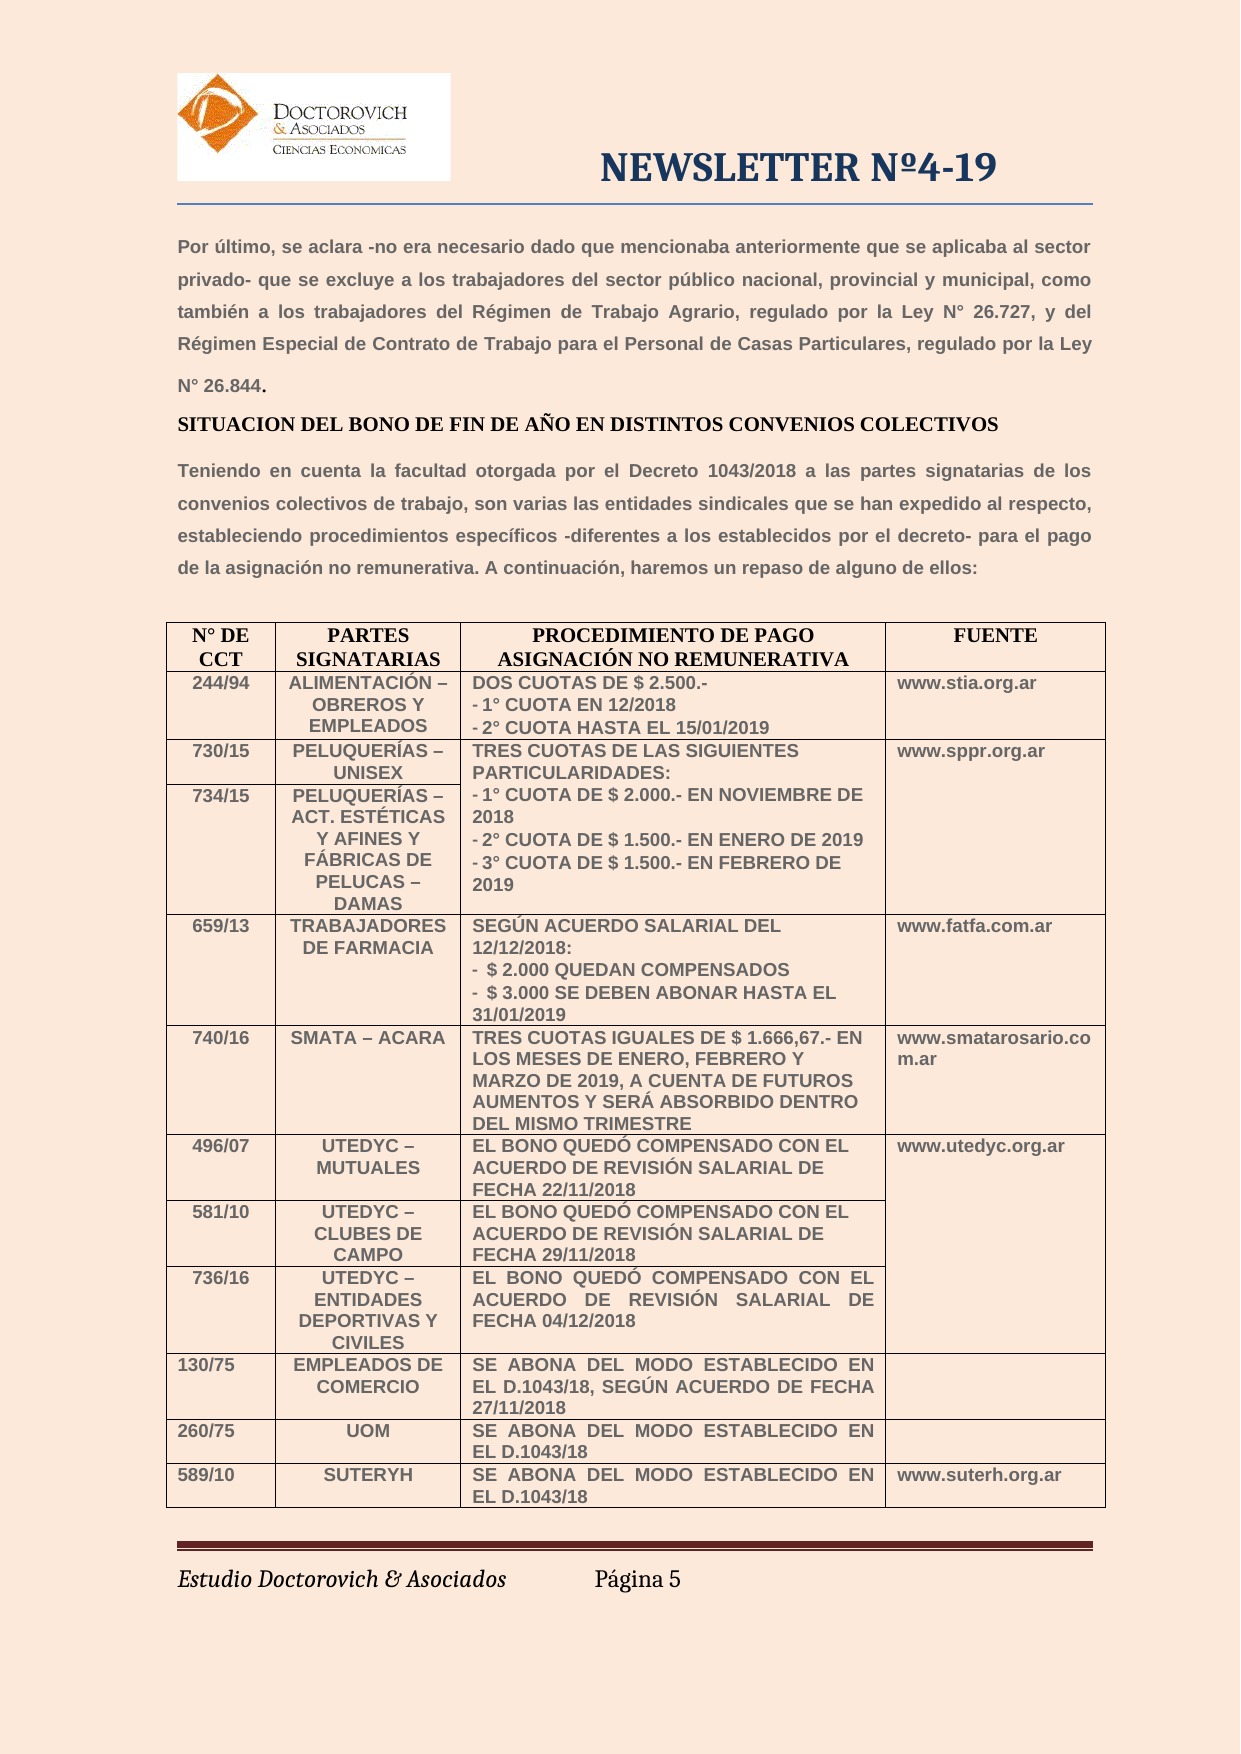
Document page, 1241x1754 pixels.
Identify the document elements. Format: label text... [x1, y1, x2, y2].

table_cell EL BONO QUEDÓ COMPENSADO CON EL ACUERDO DE REVISIÓN SALARIAL DE FECHA 29/11/2018 [461, 1201, 885, 1266]
table_header PROCEDIMIENTO DE PAGO ASIGNACIÓN NO REMUNERATIVA [461, 623, 885, 671]
table_cell SUTERYH [276, 1464, 460, 1507]
table_cell 659/13 [167, 915, 275, 1025]
table_header FUENTE [886, 623, 1105, 671]
table_cell EMPLEADOS DE COMERCIO [276, 1354, 460, 1419]
table_cell PELUQUERÍAS – UNISEX [276, 740, 460, 783]
table_cell UTEDYC – MUTUALES [276, 1135, 460, 1200]
table_cell 730/15 [167, 740, 275, 783]
table_cell www.sppr.org.ar [886, 740, 1105, 914]
table_cell www.suterh.org.ar [886, 1464, 1105, 1507]
table_cell 581/10 [167, 1201, 275, 1266]
text Teniendo en cuenta la facultad otorgada por el Decreto 1043/2018 a las partes signatarias de los convenios colectivos de trabajo, son varias las entidades sindicales que se han expedido al respecto, estableciendo procedimientos específicos -diferentes a los establecidos por el decreto- para el pago de la asignación no remunerativa. A continuación, haremos un repaso de alguno de ellos: [177, 460, 1093, 579]
table_header PARTES SIGNATARIAS [276, 623, 460, 671]
table_cell [886, 1420, 1105, 1463]
table_cell TRES CUOTAS IGUALES DE $ 1.666,67.- EN LOS MESES DE ENERO, FEBRERO Y MARZO DE 2019, A CUENTA DE FUTUROS AUMENTOS Y SERÁ ABSORBIDO DENTRO DEL MISMO TRIMESTRE [461, 1026, 885, 1134]
table_cell 260/75 [167, 1420, 275, 1463]
table_cell www.utedyc.org.ar [886, 1135, 1105, 1353]
table_cell 740/16 [167, 1026, 275, 1134]
text SITUACION DEL BONO DE FIN DE AÑO EN DISTINTOS CONVENIOS COLECTIVOS [177, 412, 1093, 436]
table_cell 244/94 [167, 672, 275, 739]
table_cell SE ABONA DEL MODO ESTABLECIDO EN EL D.1043/18, SEGÚN ACUERDO DE FECHA 27/11/2018 [461, 1354, 885, 1419]
table_cell 496/07 [167, 1135, 275, 1200]
table_cell 736/16 [167, 1267, 275, 1353]
table_cell 589/10 [167, 1464, 275, 1507]
table_cell ALIMENTACIÓN – OBREROS Y EMPLEADOS [276, 672, 460, 739]
table_cell [886, 1354, 1105, 1419]
table_cell SE ABONA DEL MODO ESTABLECIDO EN EL D.1043/18 [461, 1420, 885, 1463]
table_cell EL BONO QUEDÓ COMPENSADO CON EL ACUERDO DE REVISIÓN SALARIAL DE FECHA 22/11/2018 [461, 1135, 885, 1200]
table_cell TRABAJADORES DE FARMACIA [276, 915, 460, 1025]
table_cell www.stia.org.ar [886, 672, 1105, 739]
picture [177, 73, 451, 181]
table_cell 130/75 [167, 1354, 275, 1419]
table_cell www.fatfa.com.ar [886, 915, 1105, 1025]
table_cell PELUQUERÍAS – ACT. ESTÉTICAS Y AFINES Y FÁBRICAS DE PELUCAS – DAMAS [276, 785, 460, 914]
table_cell www.smatarosario.com.ar [886, 1026, 1105, 1134]
table_cell SMATA – ACARA [276, 1026, 460, 1134]
table_cell TRES CUOTAS DE LAS SIGUIENTES PARTICULARIDADES: 1° CUOTA DE $ 2.000.- EN NOVIEMBRE DE 2018 2° CUOTA DE $ 1.500.- EN ENERO DE 2019 3° CUOTA DE $ 1.500.- EN FEBRERO DE 2019 [461, 740, 885, 914]
table_header N° DE CCT [167, 623, 275, 671]
table_cell UOM [276, 1420, 460, 1463]
text Por último, se aclara -no era necesario dado que mencionaba anteriormente que se aplicaba al sector privado- que se excluye a los trabajadores del sector público nacional, provincial y municipal, como también a los trabajadores del Régimen de Trabajo Agrario, regulado por la Ley N° 26.727, y del Régimen Especial de Contrato de Trabajo para el Personal de Casas Particulares, regulado por la Ley N° 26.844. [177, 236, 1093, 398]
table_cell EL BONO QUEDÓ COMPENSADO CON EL ACUERDO DE REVISIÓN SALARIAL DE FECHA 04/12/2018 [461, 1267, 885, 1353]
table_cell 734/15 [167, 785, 275, 914]
table_cell UTEDYC – ENTIDADES DEPORTIVAS Y CIVILES [276, 1267, 460, 1353]
table_cell SEGÚN ACUERDO SALARIAL DEL 12/12/2018: $ 2.000 QUEDAN COMPENSADOS $ 3.000 SE DEBEN ABONAR HASTA EL 31/01/2019 [461, 915, 885, 1025]
table_cell UTEDYC – CLUBES DE CAMPO [276, 1201, 460, 1266]
table_cell DOS CUOTAS DE $ 2.500.- 1° CUOTA EN 12/2018 2° CUOTA HASTA EL 15/01/2019 [461, 672, 885, 739]
table_cell SE ABONA DEL MODO ESTABLECIDO EN EL D.1043/18 [461, 1464, 885, 1507]
